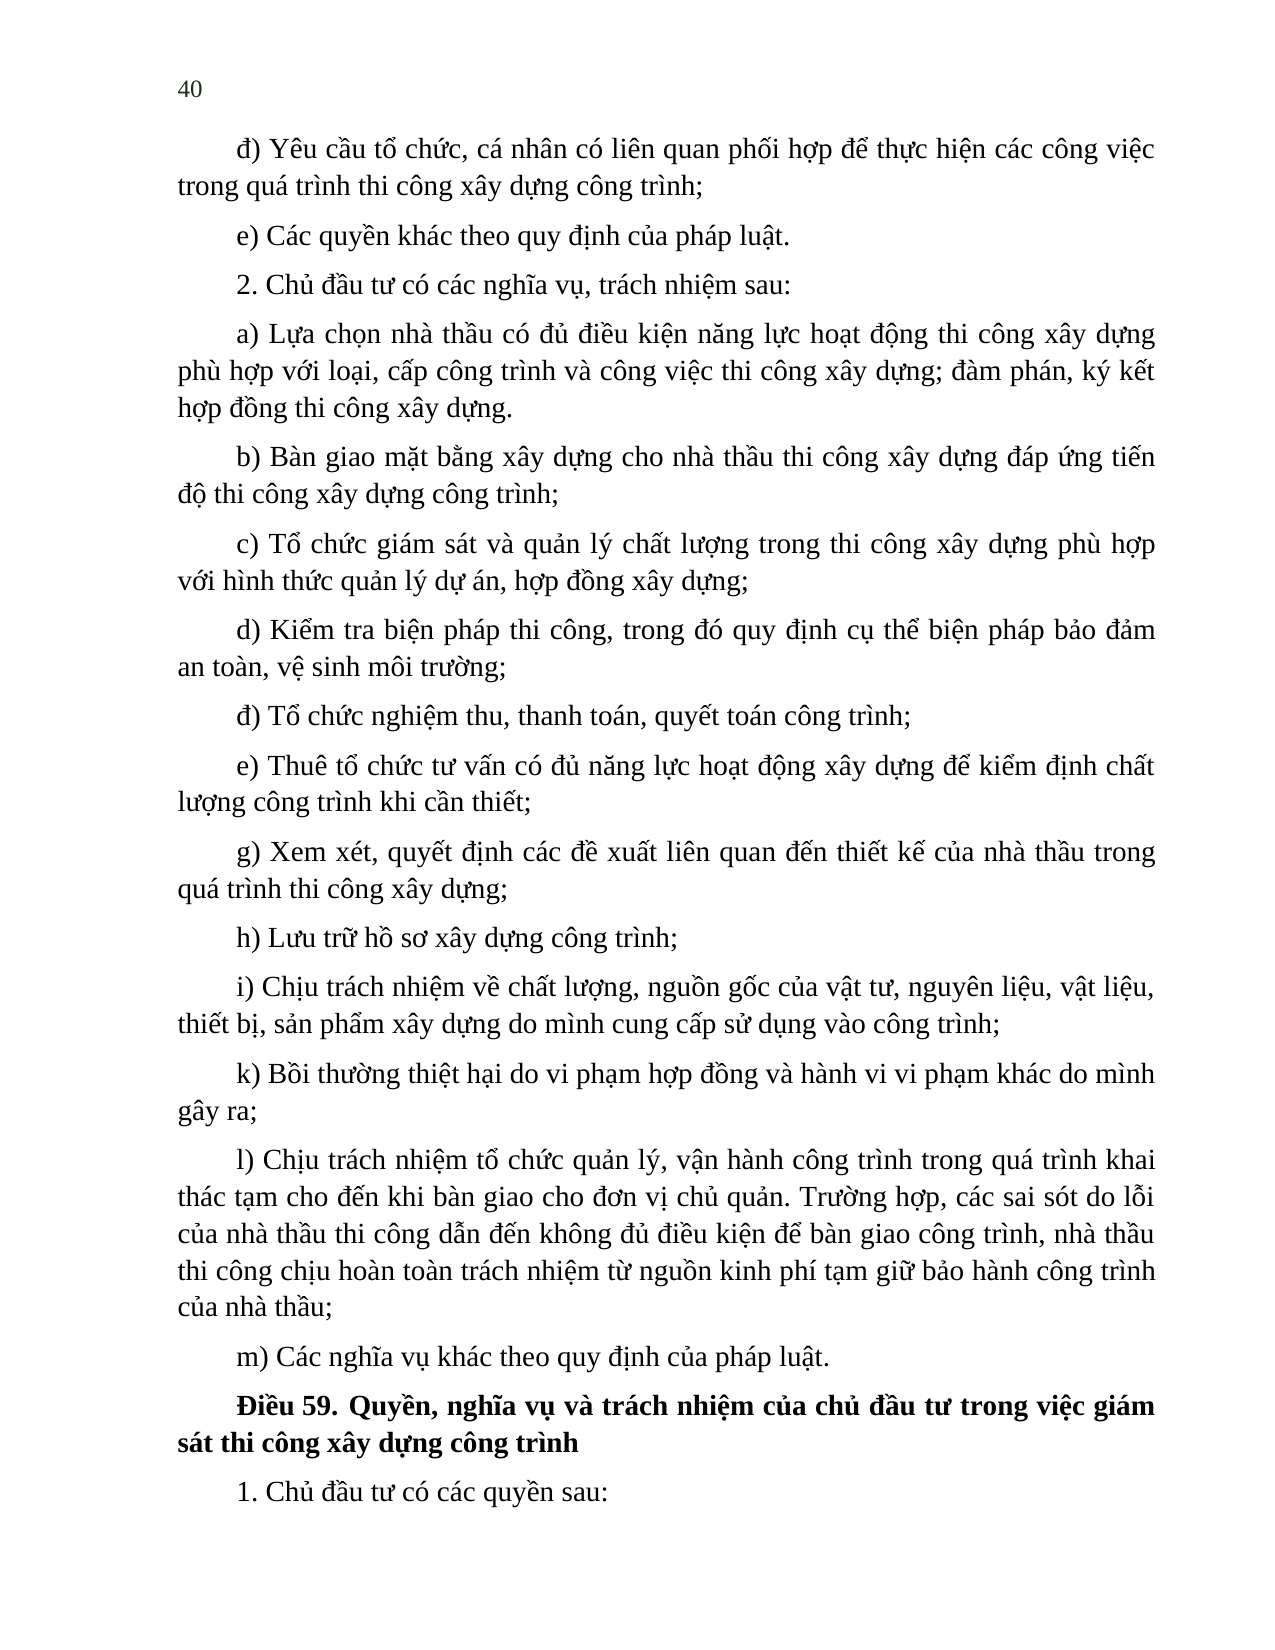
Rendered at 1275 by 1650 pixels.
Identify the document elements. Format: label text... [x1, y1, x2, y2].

text m) Các nghĩa vụ khác theo quy định của pháp luật. [177, 1339, 1157, 1372]
text 1. Chủ đầu tư có các quyền sau: [177, 1474, 1157, 1508]
text c) Tổ chức giám sát và quản lý chất lượng trong thi công xây dựng phù hợp với hình thức quản lý dự án, hợp đồng xây dựng; [177, 526, 1157, 596]
text k) Bồi thường thiệt hại do vi phạm hợp đồng và hành vi vi phạm khác do mình gây ra; [177, 1056, 1157, 1126]
text e) Thuê tổ chức tư vấn có đủ năng lực hoạt động xây dựng để kiểm định chất lượng công trình khi cần thiết; [177, 748, 1157, 818]
text l) Chịu trách nhiệm tổ chức quản lý, vận hành công trình trong quá trình khai thác tạm cho đến khi bàn giao cho đơn vị chủ quản. Trường hợp, các sai sót do lỗi của nhà thầu thi công dẫn đến không đủ điều kiện để bàn giao công trình, nhà thầu thi công chịu hoàn toàn trách nhiệm từ nguồn kinh phí tạm giữ bảo hành công trình của nhà thầu; [177, 1142, 1157, 1323]
text d) Kiểm tra biện pháp thi công, trong đó quy định cụ thể biện pháp bảo đảm an toàn, vệ sinh môi trường; [177, 612, 1157, 682]
text đ) Yêu cầu tổ chức, cá nhân có liên quan phối hợp để thực hiện các công việc trong quá trình thi công xây dựng công trình; [177, 131, 1157, 202]
text a) Lựa chọn nhà thầu có đủ điều kiện năng lực hoạt động thi công xây dựng phù hợp với loại, cấp công trình và công việc thi công xây dựng; đàm phán, ký kết hợp đồng thi công xây dựng. [177, 316, 1157, 424]
text i) Chịu trách nhiệm về chất lượng, nguồn gốc của vật tư, nguyên liệu, vật liệu, thiết bị, sản phẩm xây dựng do mình cung cấp sử dụng vào công trình; [177, 969, 1157, 1040]
text h) Lưu trữ hồ sơ xây dựng công trình; [177, 920, 1157, 954]
text e) Các quyền khác theo quy định của pháp luật. [177, 218, 1157, 251]
text 2. Chủ đầu tư có các nghĩa vụ, trách nhiệm sau: [177, 267, 1157, 301]
list Quyền, nghĩa vụ và trách nhiệm của chủ đầu tư trong việc giám sát thi công xây dựng công trình [177, 1388, 1157, 1459]
text b) Bàn giao mặt bằng xây dựng cho nhà thầu thi công xây dựng đáp ứng tiến độ thi công xây dựng công trình; [177, 439, 1157, 510]
text g) Xem xét, quyết định các đề xuất liên quan đến thiết kế của nhà thầu trong quá trình thi công xây dựng; [177, 834, 1157, 904]
text đ) Tổ chức nghiệm thu, thanh toán, quyết toán công trình; [177, 698, 1157, 732]
